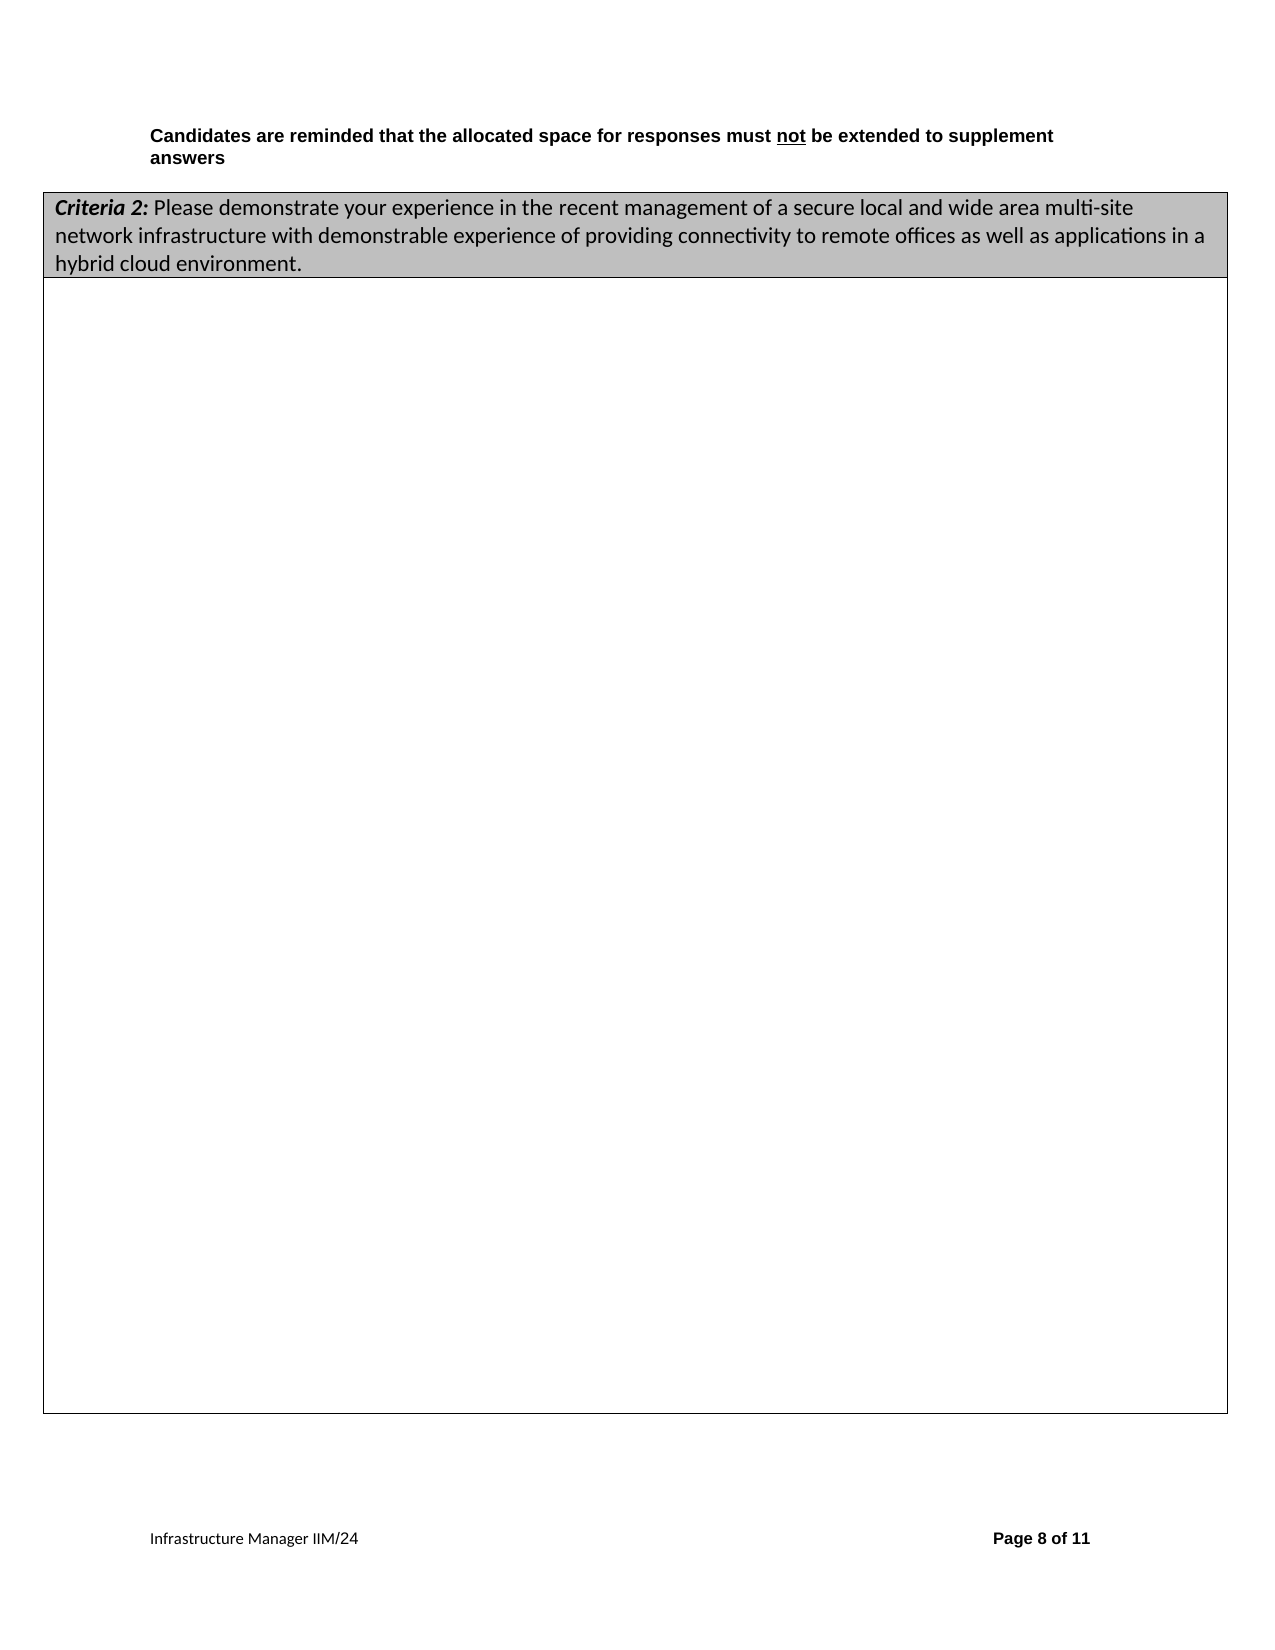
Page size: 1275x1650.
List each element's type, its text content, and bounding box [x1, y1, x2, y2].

text Candidates are reminded that the allocated space for responses must not be extended to supplement answers [150, 125, 1125, 168]
table_header Criteria 2: Please demonstrate your experience in the recent management of a secure local and wide area multi-site network infrastructure with demonstrable experience of providing connectivity to remote offices as well as applications in a hybrid cloud environment. [44, 193, 1227, 277]
table_cell [44, 278, 1227, 1413]
